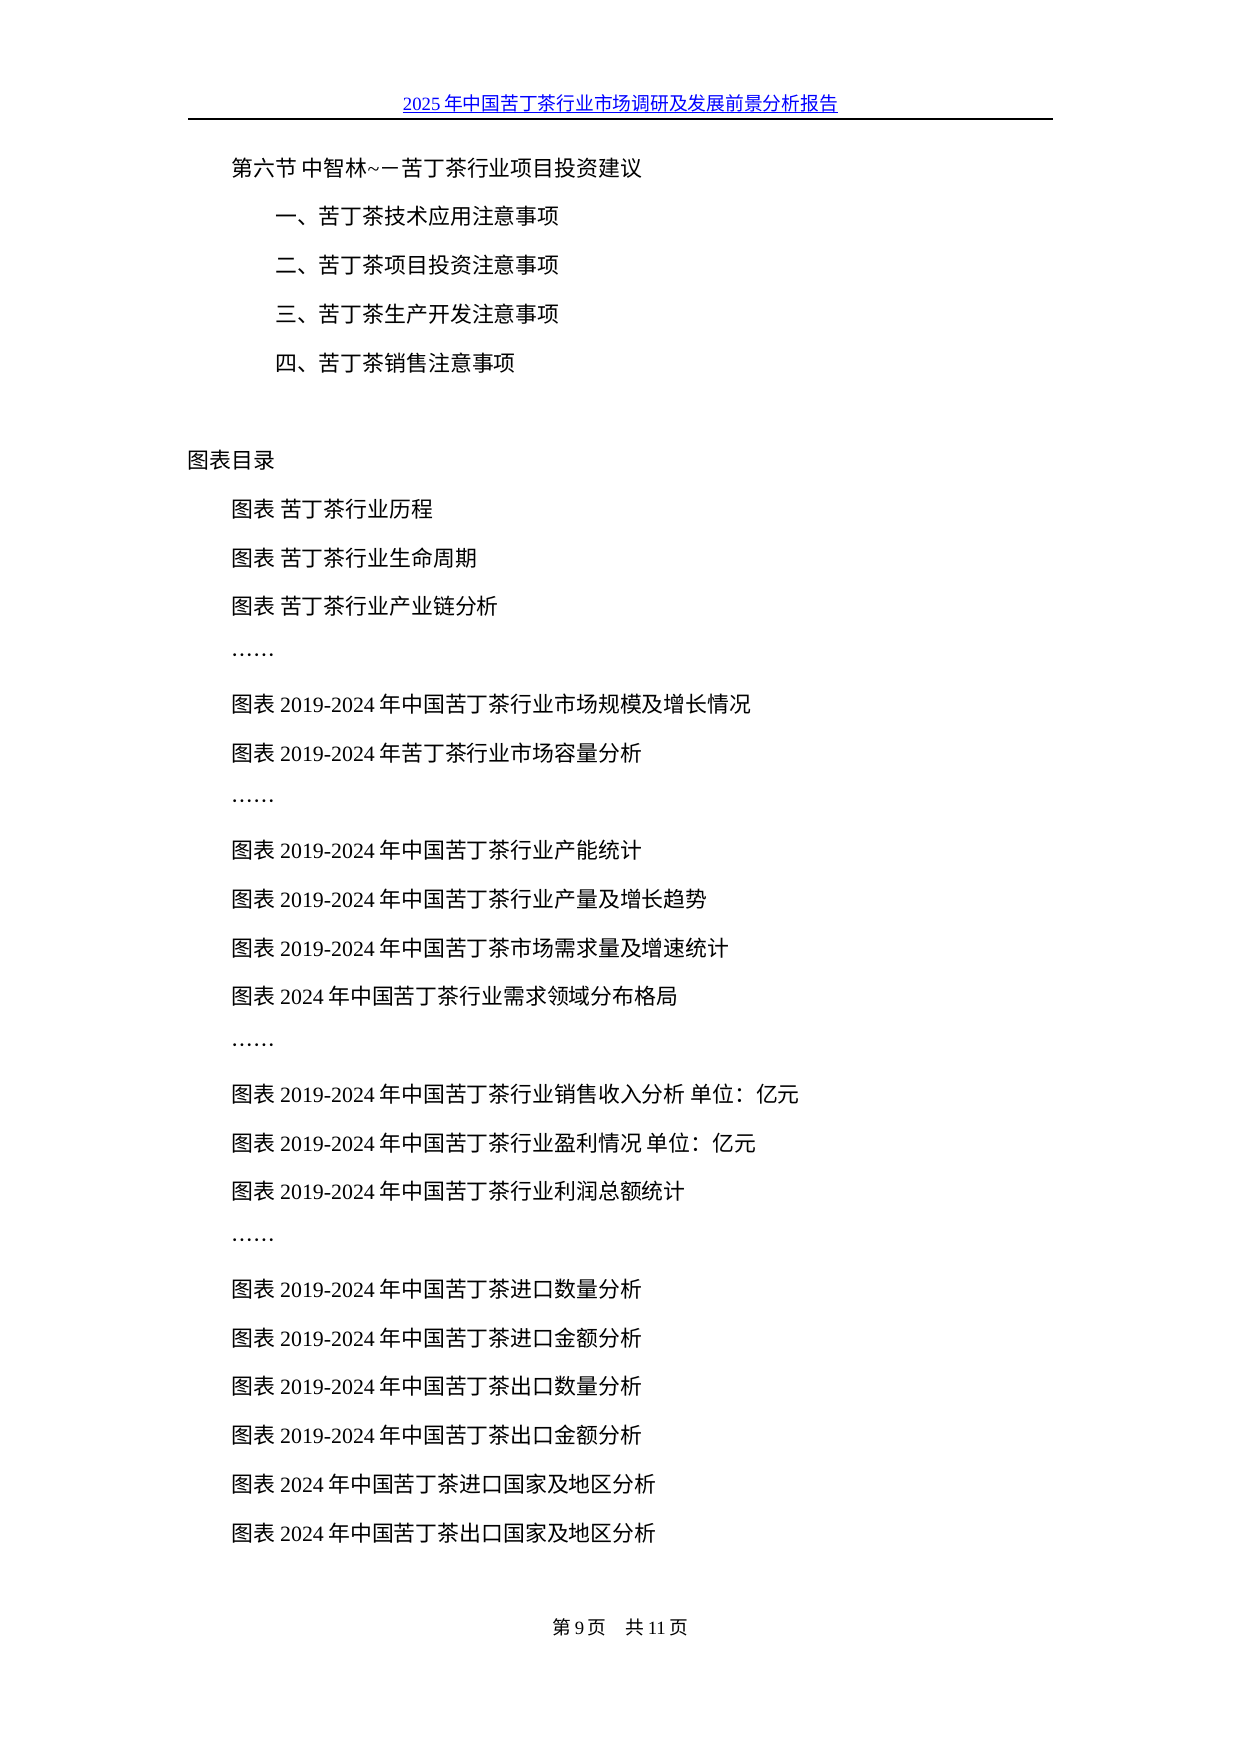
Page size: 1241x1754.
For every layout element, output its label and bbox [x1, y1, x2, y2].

text [187, 150, 1053, 1548]
